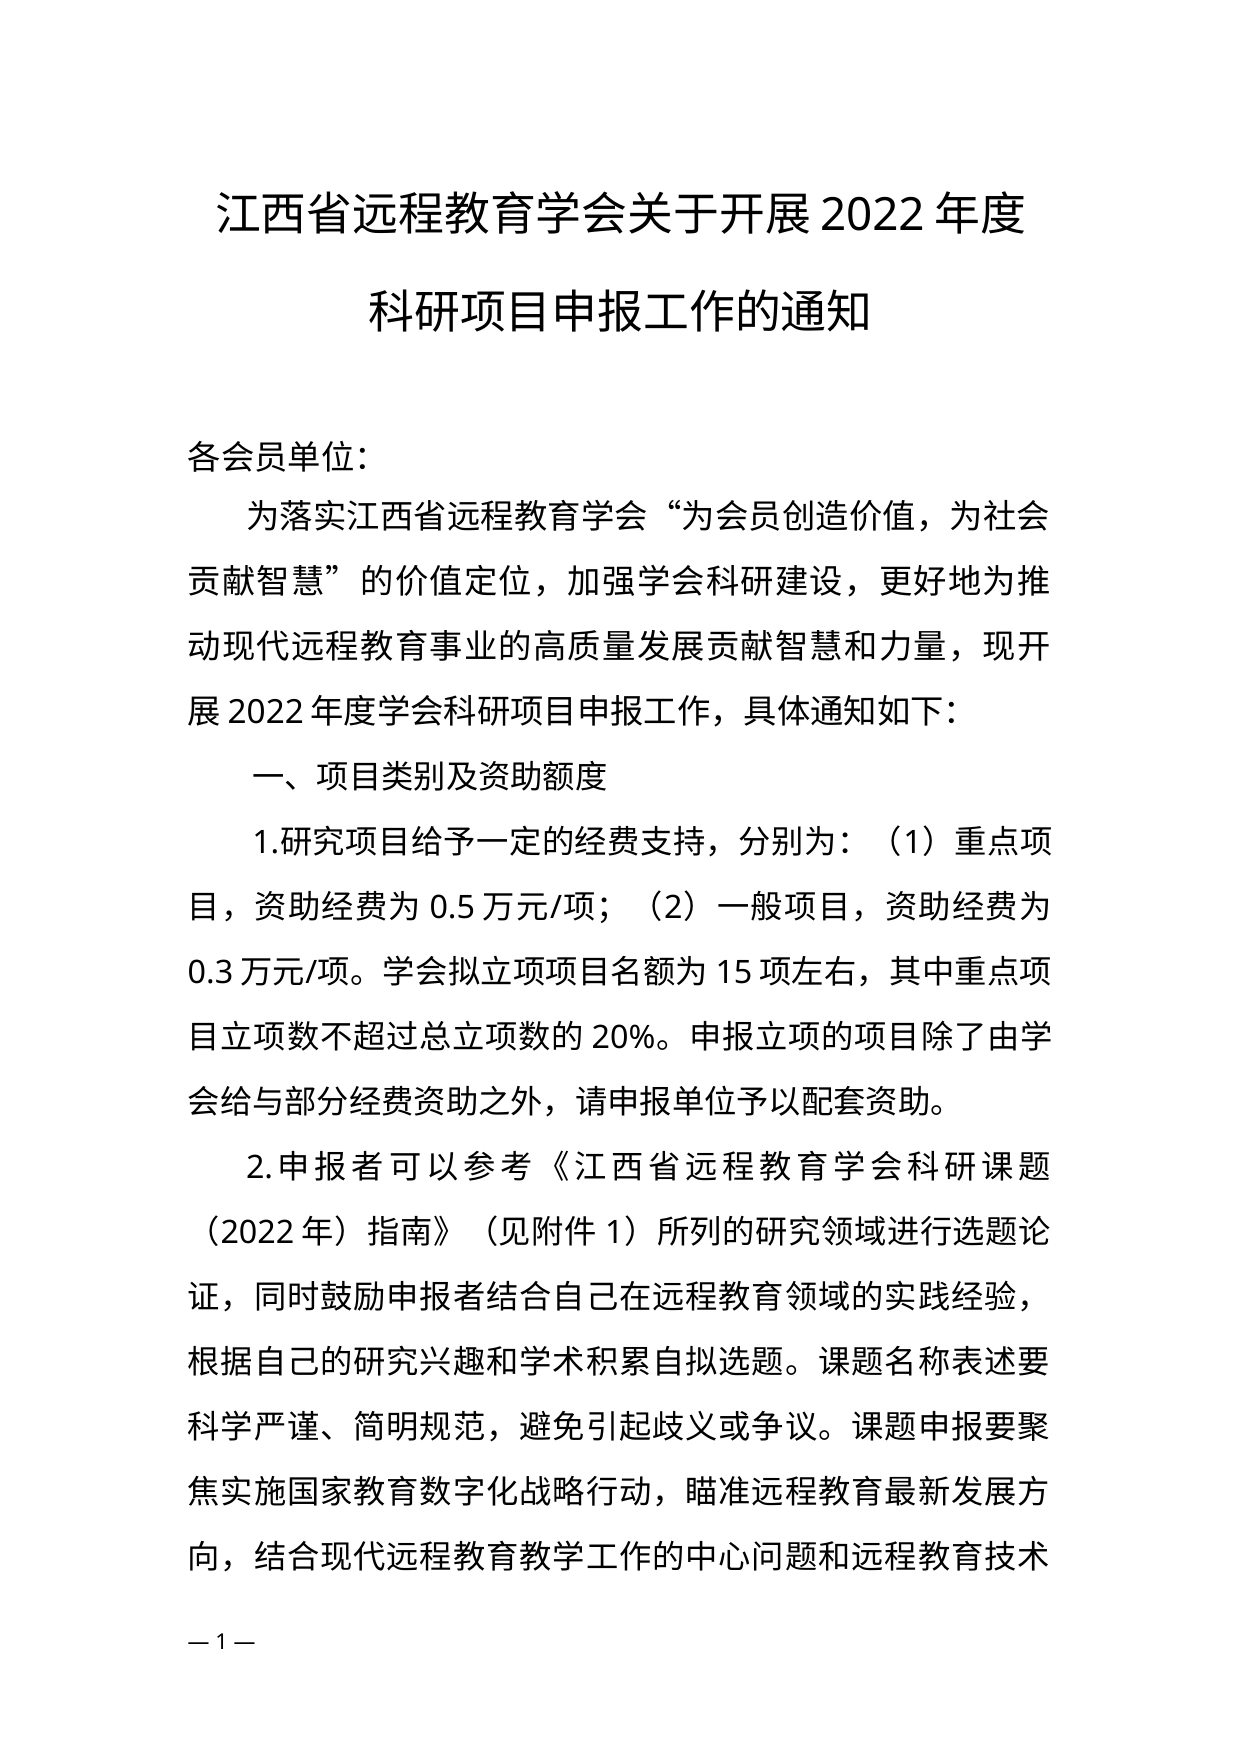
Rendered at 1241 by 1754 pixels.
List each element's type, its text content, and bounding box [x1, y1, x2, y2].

text 为落实江西省远程教育学会“为会员创造价值，为社会贡献智慧”的价值定位，加强学会科研建设，更好地为推动现代远程教育事业的高质量发展贡献智慧和力量，现开展2022年度学会科研项目申报工作，具体通知如下： [187, 482, 1053, 742]
text 一、项目类别及资助额度 [187, 742, 1053, 807]
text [187, 1132, 1053, 1587]
text 科研项目申报工作的通知 [187, 259, 1053, 357]
text 江西省远程教育学会关于开展2022年度 [187, 162, 1053, 259]
text 各会员单位： [187, 419, 1053, 482]
text 1.研究项目给予一定的经费支持，分别为：（1）重点项目，资助经费为0.5万元/项；（2）一般项目，资助经费为0.3万元/项。学会拟立项项目名额为15项左右，其中重点项目立项数不超过总立项数的20%。申报立项的项目除了由学会给与部分经费资助之外，请申报单位予以配套资助。 [187, 807, 1053, 1132]
